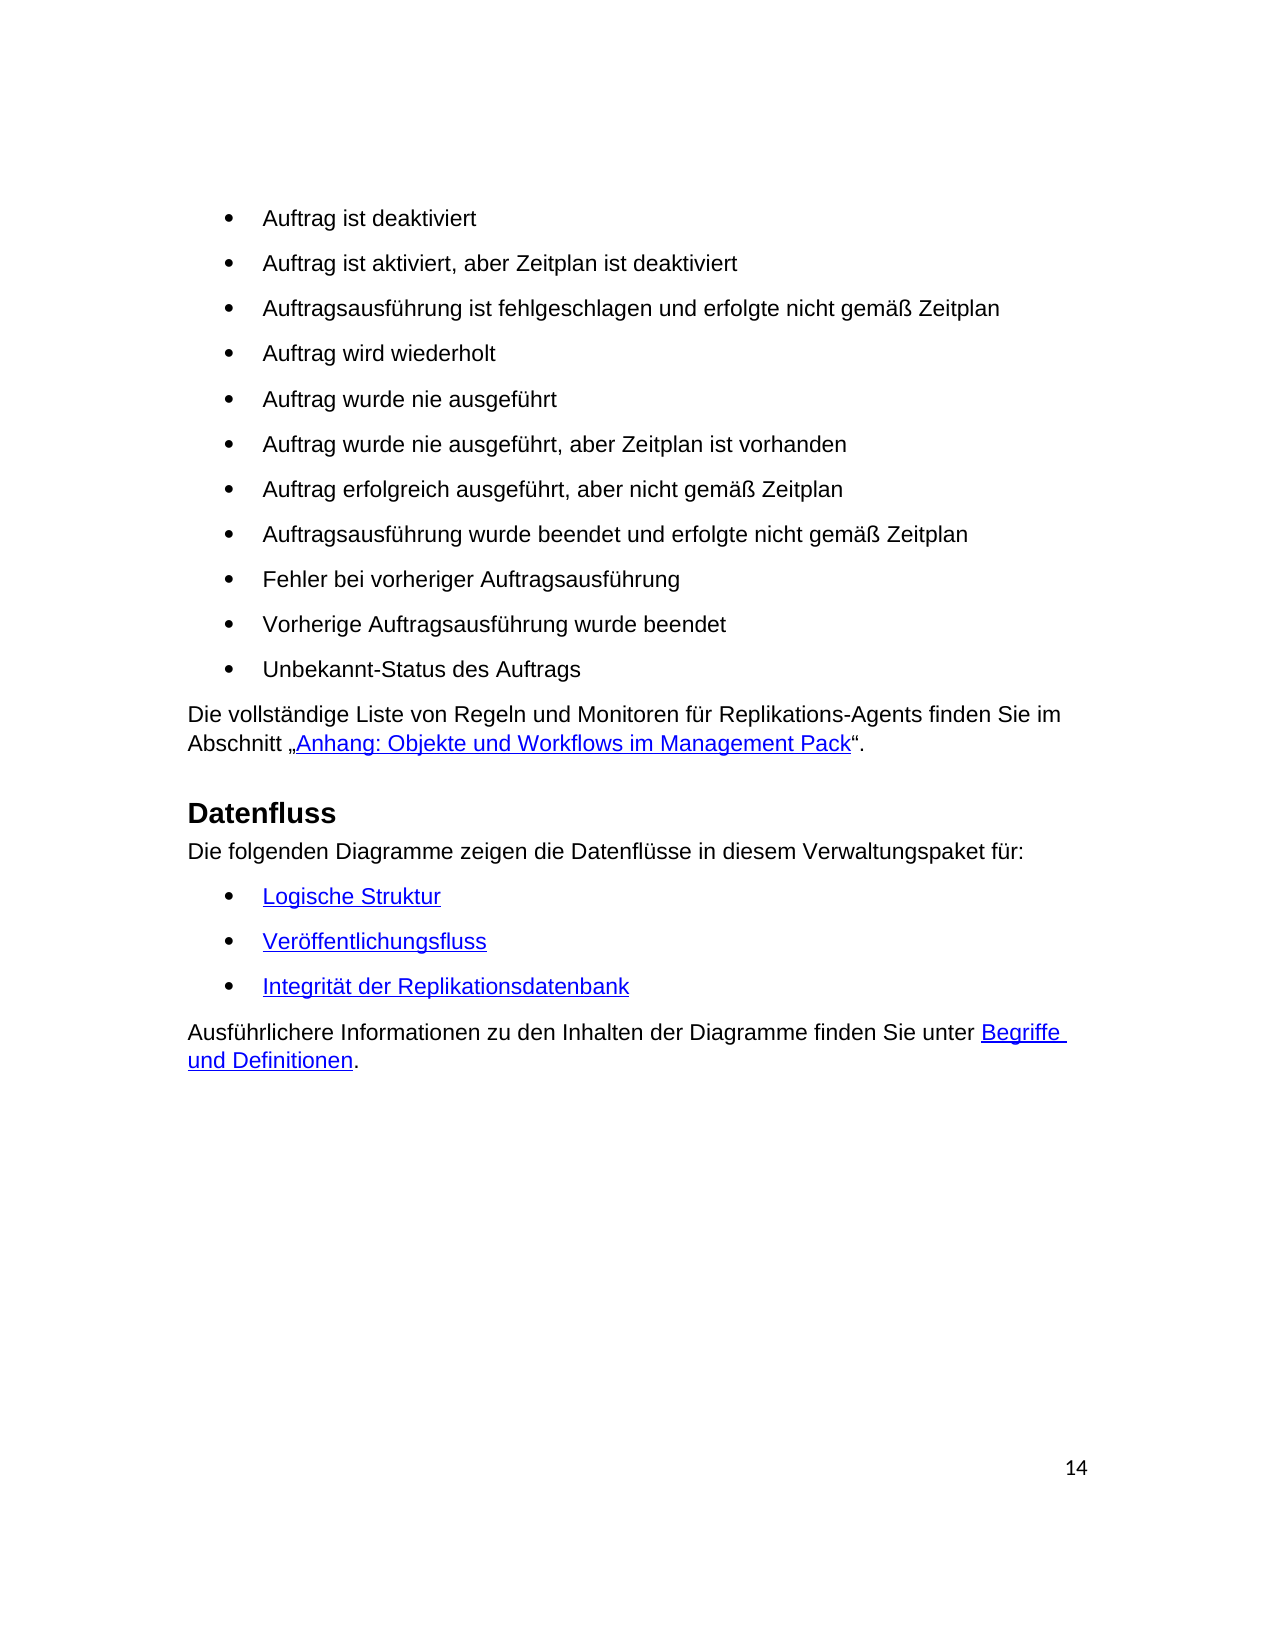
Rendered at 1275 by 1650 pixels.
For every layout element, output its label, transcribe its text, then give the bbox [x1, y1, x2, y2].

list Auftrag wurde nie ausgeführt [225, 386, 1087, 412]
list Integrität der Replikationsdatenbank [225, 973, 1087, 1000]
list Auftrag ist deaktiviert [225, 205, 1087, 231]
list Auftrag wird wiederholt [225, 340, 1087, 367]
list Auftragsausführung ist fehlgeschlagen und erfolgte nicht gemäß Zeitplan [225, 295, 1087, 322]
subtitle Datenfluss [187, 796, 1087, 829]
text Ausführlichere Informationen zu den Inhalten der Diagramme finden Sie unter Begriffe und Definitionen. [187, 1018, 1087, 1073]
list Auftrag wurde nie ausgeführt, aber Zeitplan ist vorhanden [225, 431, 1087, 457]
list Auftrag erfolgreich ausgeführt, aber nicht gemäß Zeitplan [225, 476, 1087, 502]
list Vorherige Auftragsausführung wurde beendet [225, 611, 1087, 637]
text Die vollständige Liste von Regeln und Monitoren für Replikations-Agents finden Sie im Abschnitt „Anhang: Objekte und Workflows im Management Pack“. [187, 701, 1087, 756]
text Die folgenden Diagramme zeigen die Datenflüsse in diesem Verwaltungspaket für: [187, 838, 1087, 864]
list Auftragsausführung wurde beendet und erfolgte nicht gemäß Zeitplan [225, 521, 1087, 547]
list Veröffentlichungsfluss [225, 928, 1087, 954]
list Fehler bei vorheriger Auftragsausführung [225, 566, 1087, 592]
list Logische Struktur [225, 883, 1087, 909]
list Unbekannt-Status des Auftrags [225, 656, 1087, 682]
list Auftrag ist aktiviert, aber Zeitplan ist deaktiviert [225, 250, 1087, 277]
